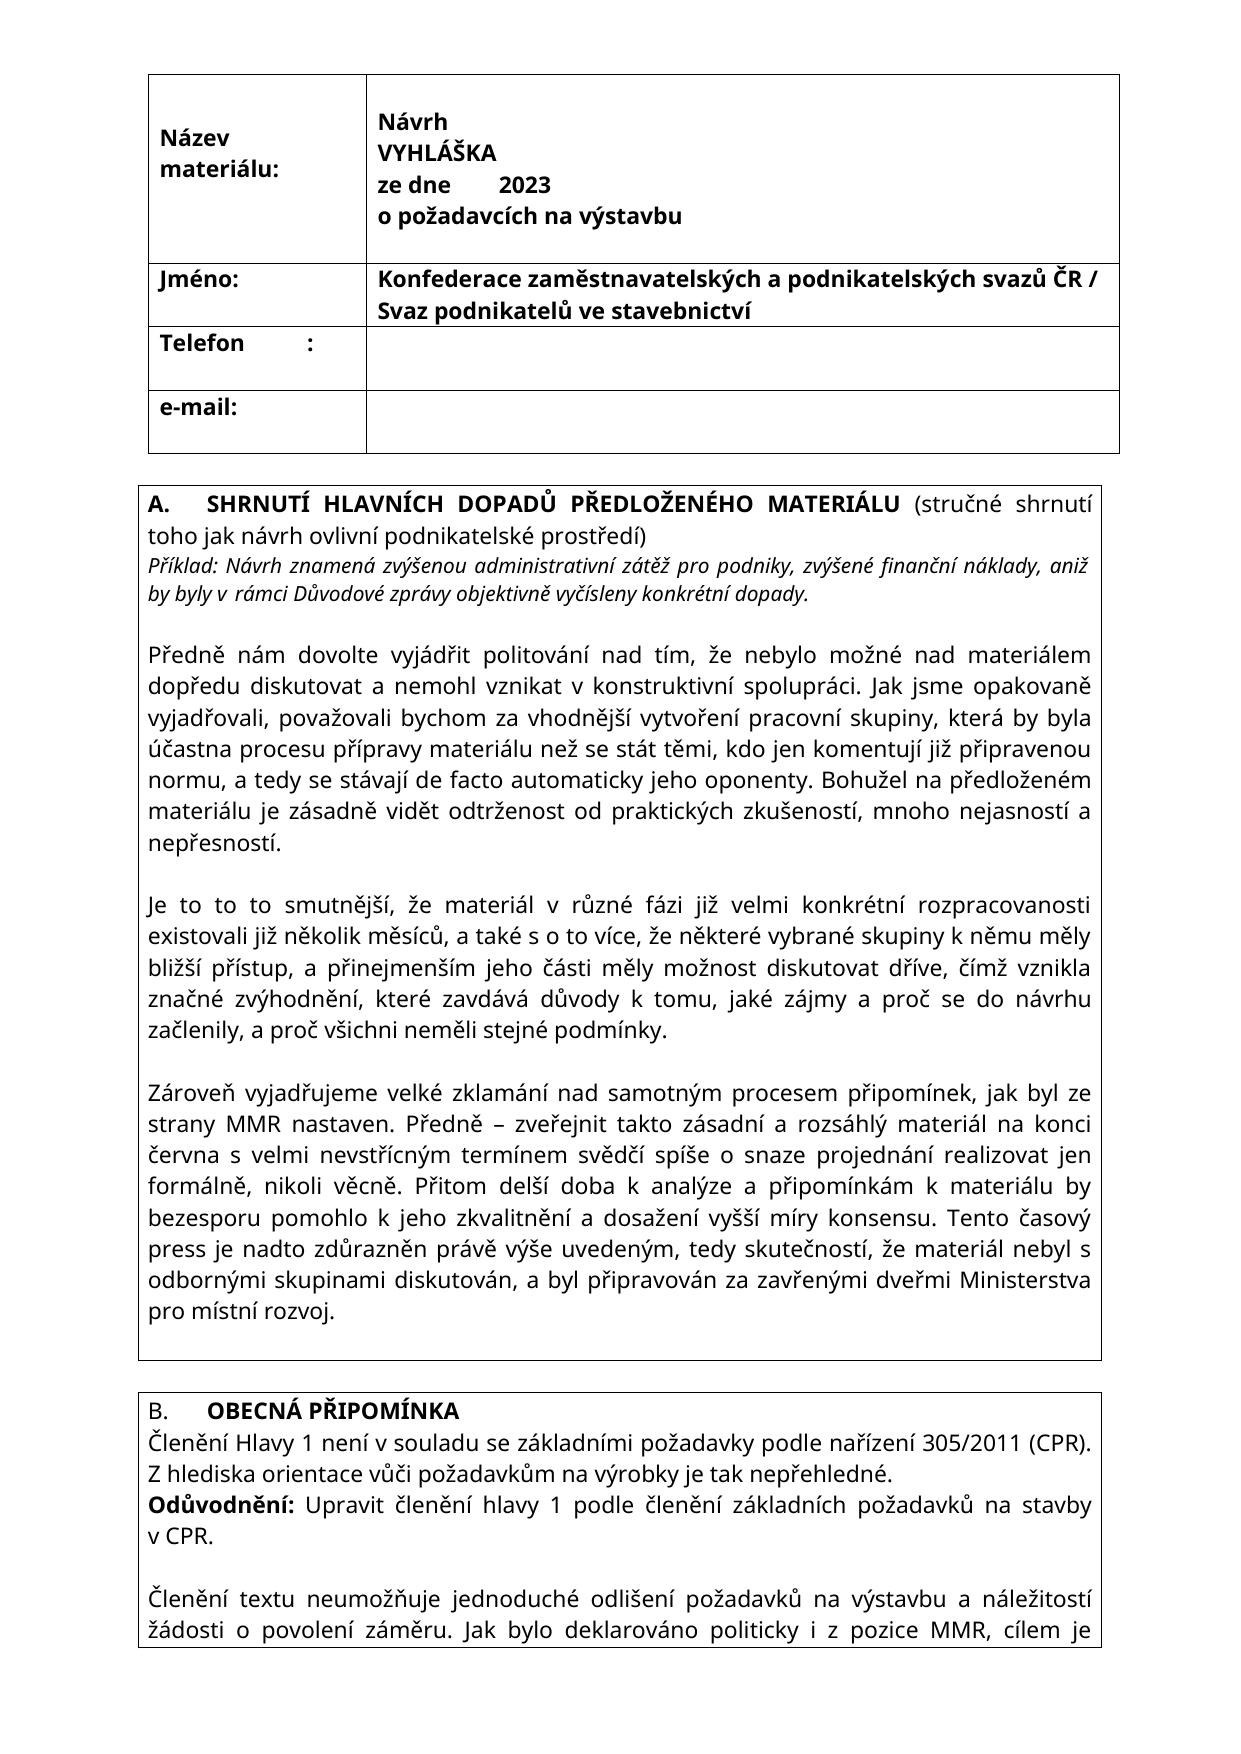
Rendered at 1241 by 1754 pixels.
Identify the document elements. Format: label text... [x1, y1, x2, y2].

table_header Návrh VYHLÁŠKA ze dne 2023 o požadavcích na výstavbu [367, 75, 1119, 262]
table_cell Jméno: [149, 264, 366, 326]
text Zároveň vyjadřujeme velké zklamání nad samotným procesem připomínek, jak byl ze strany MMR nastaven. Předně – zveřejnit takto zásadní a rozsáhlý materiál na konci června s velmi nevstřícným termínem svědčí spíše o snaze projednání realizovat jen formálně, nikoli věcně. Přitom delší doba k analýze a připomínkám k materiálu by bezesporu pomohlo k jeho zkvalitnění a dosažení vyšší míry konsensu. Tento časový press je nadto zdůrazněn právě výše uvedeným, tedy skutečností, že materiál nebyl s odbornými skupinami diskutován, a byl připravován za zavřenými dveřmi Ministerstva pro místní rozvoj. [148, 1077, 1093, 1327]
table_cell [367, 327, 1119, 389]
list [139, 1580, 1101, 1647]
table_cell Telefon : [149, 327, 366, 389]
table_cell [367, 391, 1119, 453]
text Předně nám dovolte vyjádřit politování nad tím, že nebylo možné nad materiálem dopředu diskutovat a nemohl vznikat v konstruktivní spolupráci. Jak jsme opakovaně vyjadřovali, považovali bychom za vhodnější vytvoření pracovní skupiny, která by byla účastna procesu přípravy materiálu než se stát těmi, kdo jen komentují již připravenou normu, a tedy se stávají de facto automaticky jeho oponenty. Bohužel na předloženém materiálu je zásadně vidět odtrženost od praktických zkušeností, mnoho nejasností a nepřesností. [148, 639, 1093, 858]
list Odůvodnění: Upravit členění hlavy 1 podle členění základních požadavků na stavby v CPR. [148, 1489, 1093, 1552]
text Členění Hlavy 1 není v souladu se základními požadavky podle nařízení 305/2011 (CPR). Z hlediska orientace vůči požadavkům na výrobky je tak nepřehledné. [148, 1427, 1093, 1489]
table_header Název materiálu: [149, 75, 366, 262]
table_cell Konfederace zaměstnavatelských a podnikatelských svazů ČR / Svaz podnikatelů ve stavebnictví [367, 264, 1119, 326]
text Je to to to smutnější, že materiál v různé fázi již velmi konkrétní rozpracovanosti existovali již několik měsíců, a také s o to více, že některé vybrané skupiny k němu měly bližší přístup, a přinejmenším jeho části měly možnost diskutovat dříve, čímž vznikla značné zvýhodnění, které zavdává důvody k tomu, jaké zájmy a proč se do návrhu začlenily, a proč všichni neměli stejné podmínky. [148, 889, 1093, 1045]
table_cell e-mail: [149, 391, 366, 453]
list OBECNÁ PŘIPOMÍNKA [139, 1393, 1101, 1427]
list Příklad: Návrh znamená zvýšenou administrativní zátěž pro podniky, zvýšené finanční náklady, aniž by byly v rámci Důvodové zprávy objektivně vyčísleny konkrétní dopady. [148, 551, 1093, 608]
list SHRNUTÍ HLAVNÍCH DOPADŮ PŘEDLOŽENÉHO MATERIÁLU (stručné shrnutí toho jak návrh ovlivní podnikatelské prostředí) [139, 486, 1101, 551]
